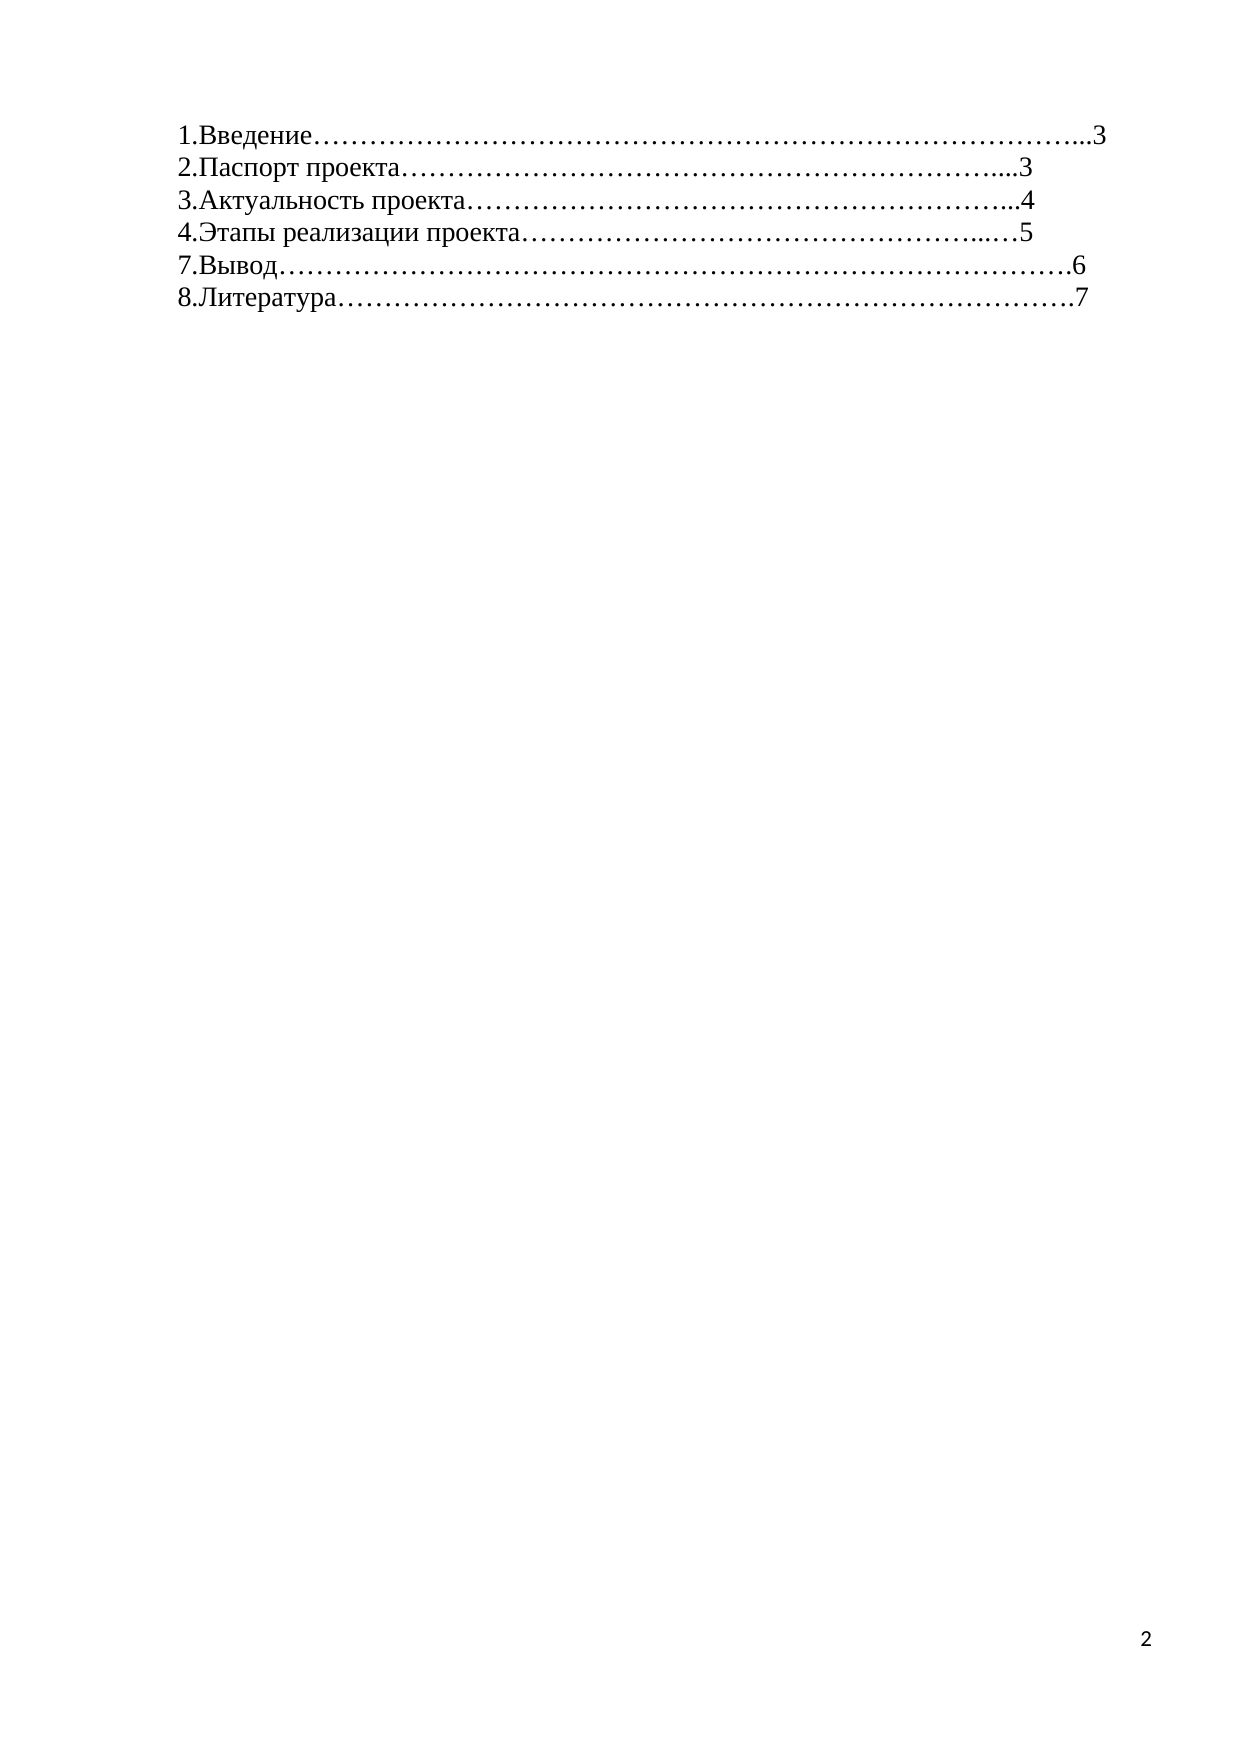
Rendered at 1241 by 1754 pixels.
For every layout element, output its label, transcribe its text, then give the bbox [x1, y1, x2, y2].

text 2.Паспорт проекта………………………………………………………....3 [177, 151, 1152, 183]
text 7.Вывод………………………………………………………………………….6 [177, 248, 1152, 280]
text 1.Введение………………………………………………………………………...3 [177, 118, 1152, 151]
text 3.Актуальность проекта…………………………………………………...4 [177, 183, 1152, 215]
text 8.Литература…………………………………………………………………….7 [177, 280, 1152, 312]
text 4.Этапы реализации проекта…………………………………………...…5 [177, 215, 1152, 248]
